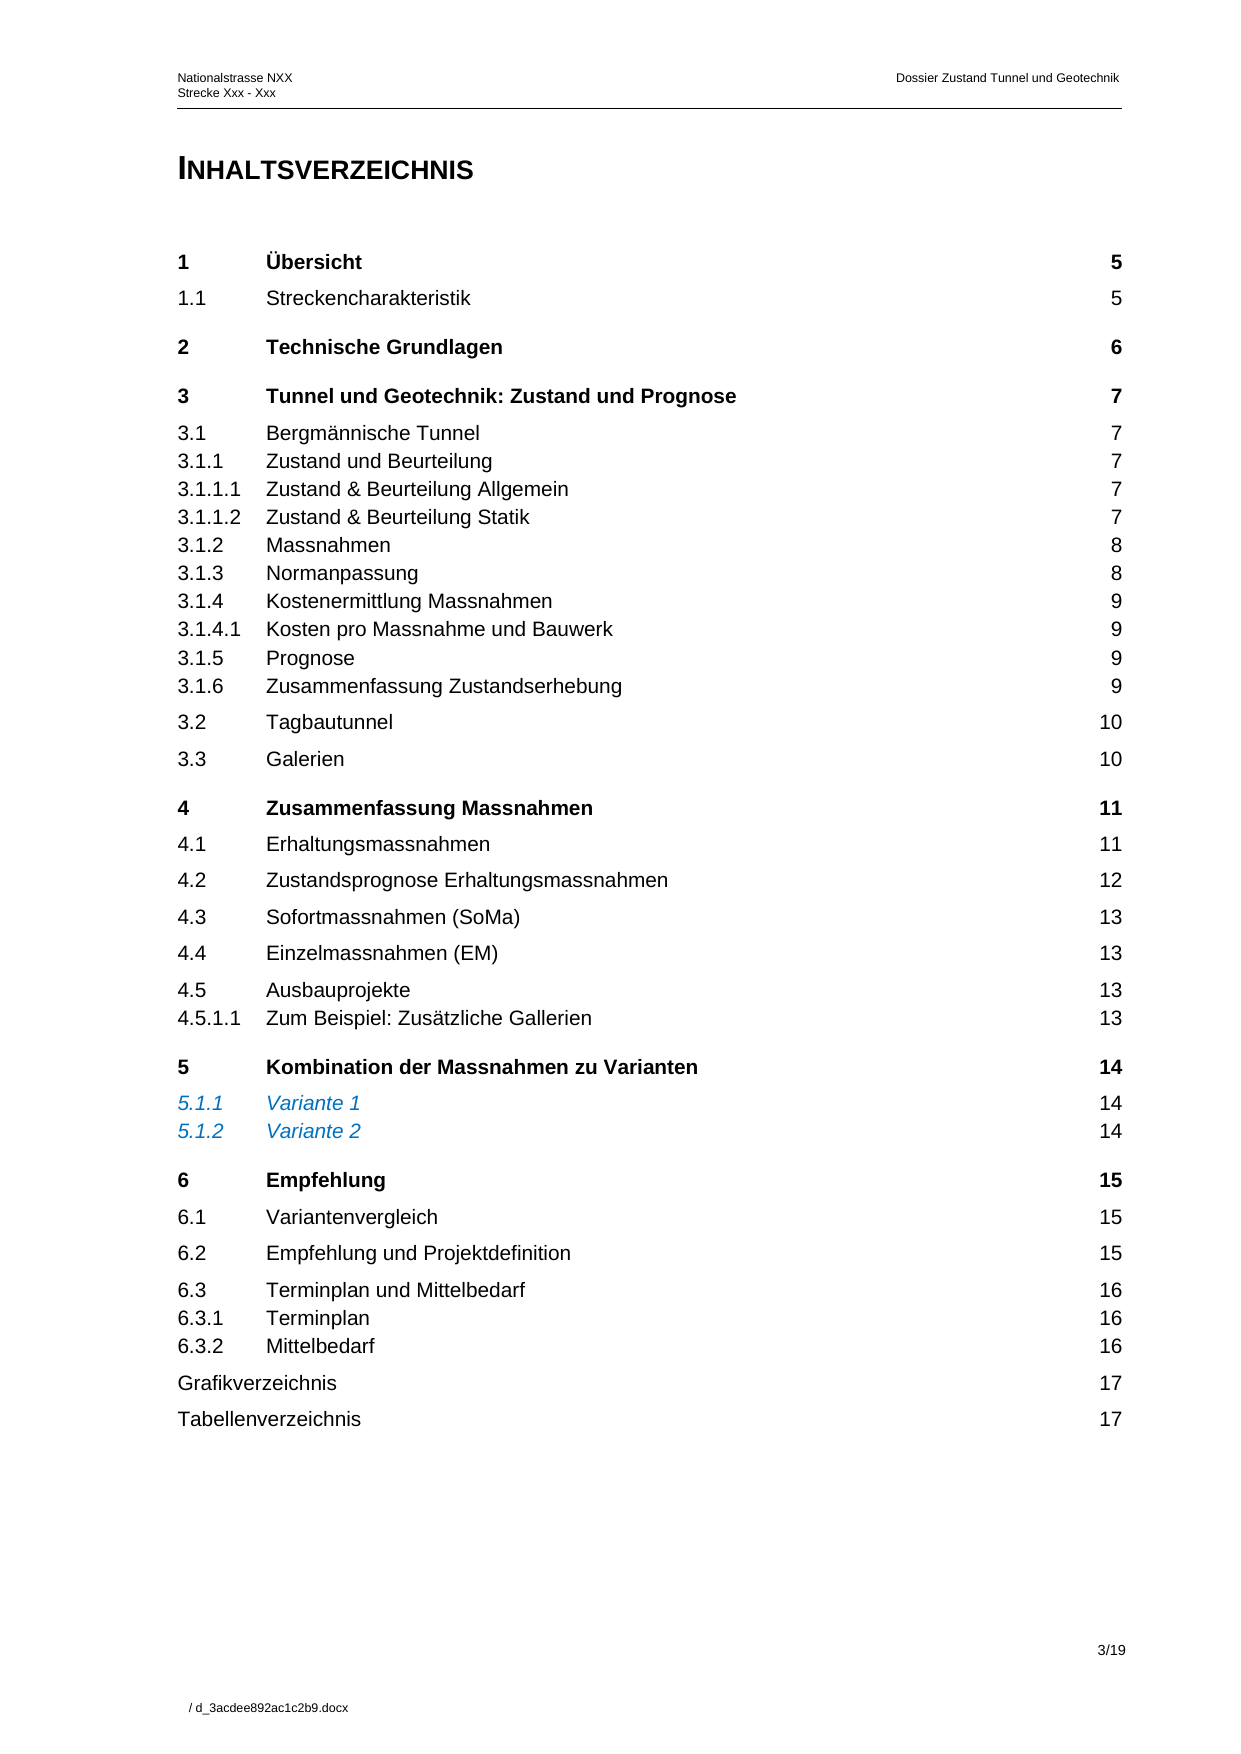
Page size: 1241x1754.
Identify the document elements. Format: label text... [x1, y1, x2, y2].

text 5.1.1 Variante 1 14 [177, 1091, 1122, 1115]
text 3.1.1 Zustand und Beurteilung 7 [177, 448, 1122, 472]
text 3.1.4.1 Kosten pro Massnahme und Bauwerk 9 [177, 617, 1122, 641]
text 4.5 Ausbauprojekte 13 [177, 978, 1122, 1002]
text 4 Zusammenfassung Massnahmen 11 [177, 795, 1122, 819]
text 4.1 Erhaltungsmassnahmen 11 [177, 832, 1122, 856]
text 1.1 Streckencharakteristik 5 [177, 286, 1122, 310]
text 6 Empfehlung 15 [177, 1168, 1122, 1192]
text 3.1.1.1 Zustand & Beurteilung Allgemein 7 [177, 477, 1122, 501]
text 3.1 Bergmännische Tunnel 7 [177, 420, 1122, 444]
text 5 Kombination der Massnahmen zu Varianten 14 [177, 1055, 1122, 1079]
text Inhaltsverzeichnis [177, 148, 1122, 186]
text 4.5.1.1 Zum Beispiel: Zusätzliche Gallerien 13 [177, 1006, 1122, 1030]
text 4.4 Einzelmassnahmen (EM) 13 [177, 941, 1122, 965]
text 3.1.5 Prognose 9 [177, 645, 1122, 669]
text 2 Technische Grundlagen 6 [177, 335, 1122, 359]
text 3 Tunnel und Geotechnik: Zustand und Prognose 7 [177, 384, 1122, 408]
text 6.3.1 Terminplan 16 [177, 1306, 1122, 1330]
text 3.3 Galerien 10 [177, 746, 1122, 770]
text 6.3.2 Mittelbedarf 16 [177, 1334, 1122, 1358]
text 4.3 Sofortmassnahmen (SoMa) 13 [177, 905, 1122, 929]
text 3.1.4 Kostenermittlung Massnahmen 9 [177, 589, 1122, 613]
text Tabellenverzeichnis 17 [177, 1407, 1122, 1431]
text 5.1.2 Variante 2 14 [177, 1119, 1122, 1143]
text 6.1 Variantenvergleich 15 [177, 1205, 1122, 1229]
text 3.1.6 Zusammenfassung Zustandserhebung 9 [177, 673, 1122, 697]
text 6.2 Empfehlung und Projektdefinition 15 [177, 1241, 1122, 1265]
text 3.1.2 Massnahmen 8 [177, 533, 1122, 557]
text 3.1.1.2 Zustand & Beurteilung Statik 7 [177, 505, 1122, 529]
text 4.2 Zustandsprognose Erhaltungsmassnahmen 12 [177, 868, 1122, 892]
text 3.1.3 Normanpassung 8 [177, 561, 1122, 585]
text 3.2 Tagbautunnel 10 [177, 710, 1122, 734]
text 6.3 Terminplan und Mittelbedarf 16 [177, 1278, 1122, 1302]
text Grafikverzeichnis 17 [177, 1370, 1122, 1394]
text 1 Übersicht 5 [177, 249, 1122, 273]
